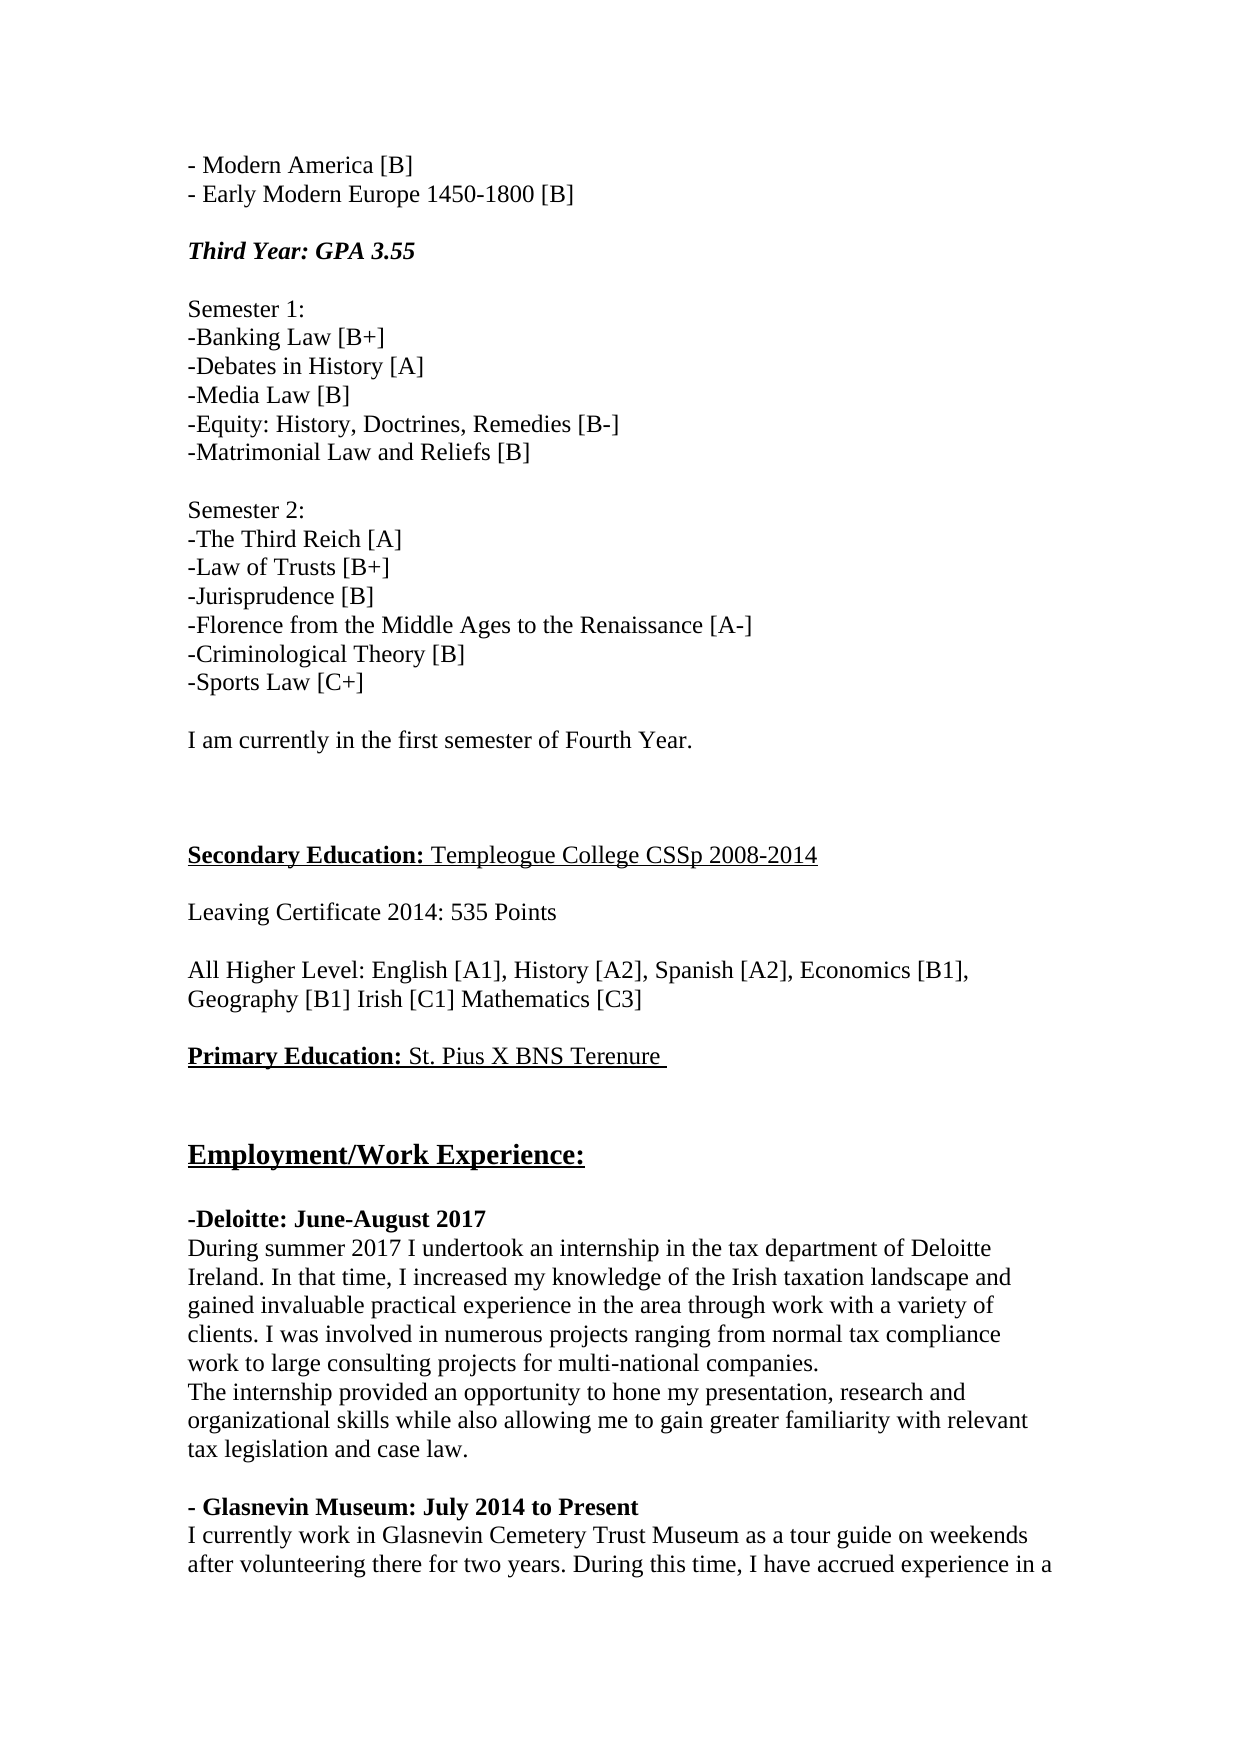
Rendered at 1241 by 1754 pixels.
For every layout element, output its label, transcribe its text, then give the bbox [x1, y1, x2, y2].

text Semester 2: [187, 495, 1053, 524]
text -Matrimonial Law and Reliefs [B] [187, 437, 1053, 466]
text -Equity: History, Doctrines, Remedies [B-] [187, 409, 1053, 437]
text -The Third Reich [A] [187, 524, 1053, 552]
text - Early Modern Europe 1450-1800 [B] [187, 179, 1053, 207]
text The internship provided an opportunity to hone my presentation, research and organizational skills while also allowing me to gain greater familiarity with relevant tax legislation and case law. [187, 1377, 1053, 1463]
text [187, 1520, 1053, 1578]
text Primary Education: St. Pius X BNS Terenure [187, 1041, 1053, 1070]
text During summer 2017 I undertook an internship in the tax department of Deloitte Ireland. In that time, I increased my knowledge of the Irish taxation landscape and gained invaluable practical experience in the area through work with a variety of clients. I was involved in numerous projects ranging from normal tax compliance work to large consulting projects for multi-national companies. [187, 1233, 1053, 1377]
text Employment/Work Experience: [187, 1137, 1053, 1171]
text -Jurisprudence [B] [187, 581, 1053, 610]
text -Media Law [B] [187, 380, 1053, 409]
text -Law of Trusts [B+] [187, 552, 1053, 581]
text Secondary Education: Templeogue College CSSp 2008-2014 [187, 840, 1053, 869]
text -Banking Law [B+] [187, 322, 1053, 351]
text - Glasnevin Museum: July 2014 to Present [187, 1492, 1053, 1520]
text -Debates in History [A] [187, 351, 1053, 380]
text -Florence from the Middle Ages to the Renaissance [A-] [187, 610, 1053, 639]
text Third Year: GPA 3.55 [187, 236, 1053, 265]
text -Sports Law [C+] [187, 667, 1053, 696]
text -Criminological Theory [B] [187, 639, 1053, 667]
text I am currently in the first semester of Fourth Year. [187, 725, 1053, 754]
text All Higher Level: English [A1], History [A2], Spanish [A2], Economics [B1], Geography [B1] Irish [C1] Mathematics [C3] [187, 955, 1053, 1012]
text -Deloitte: June-August 2017 [187, 1204, 1053, 1233]
text - Modern America [B] [187, 150, 1053, 179]
text Semester 1: [187, 294, 1053, 322]
text Leaving Certificate 2014: 535 Points [187, 897, 1053, 926]
